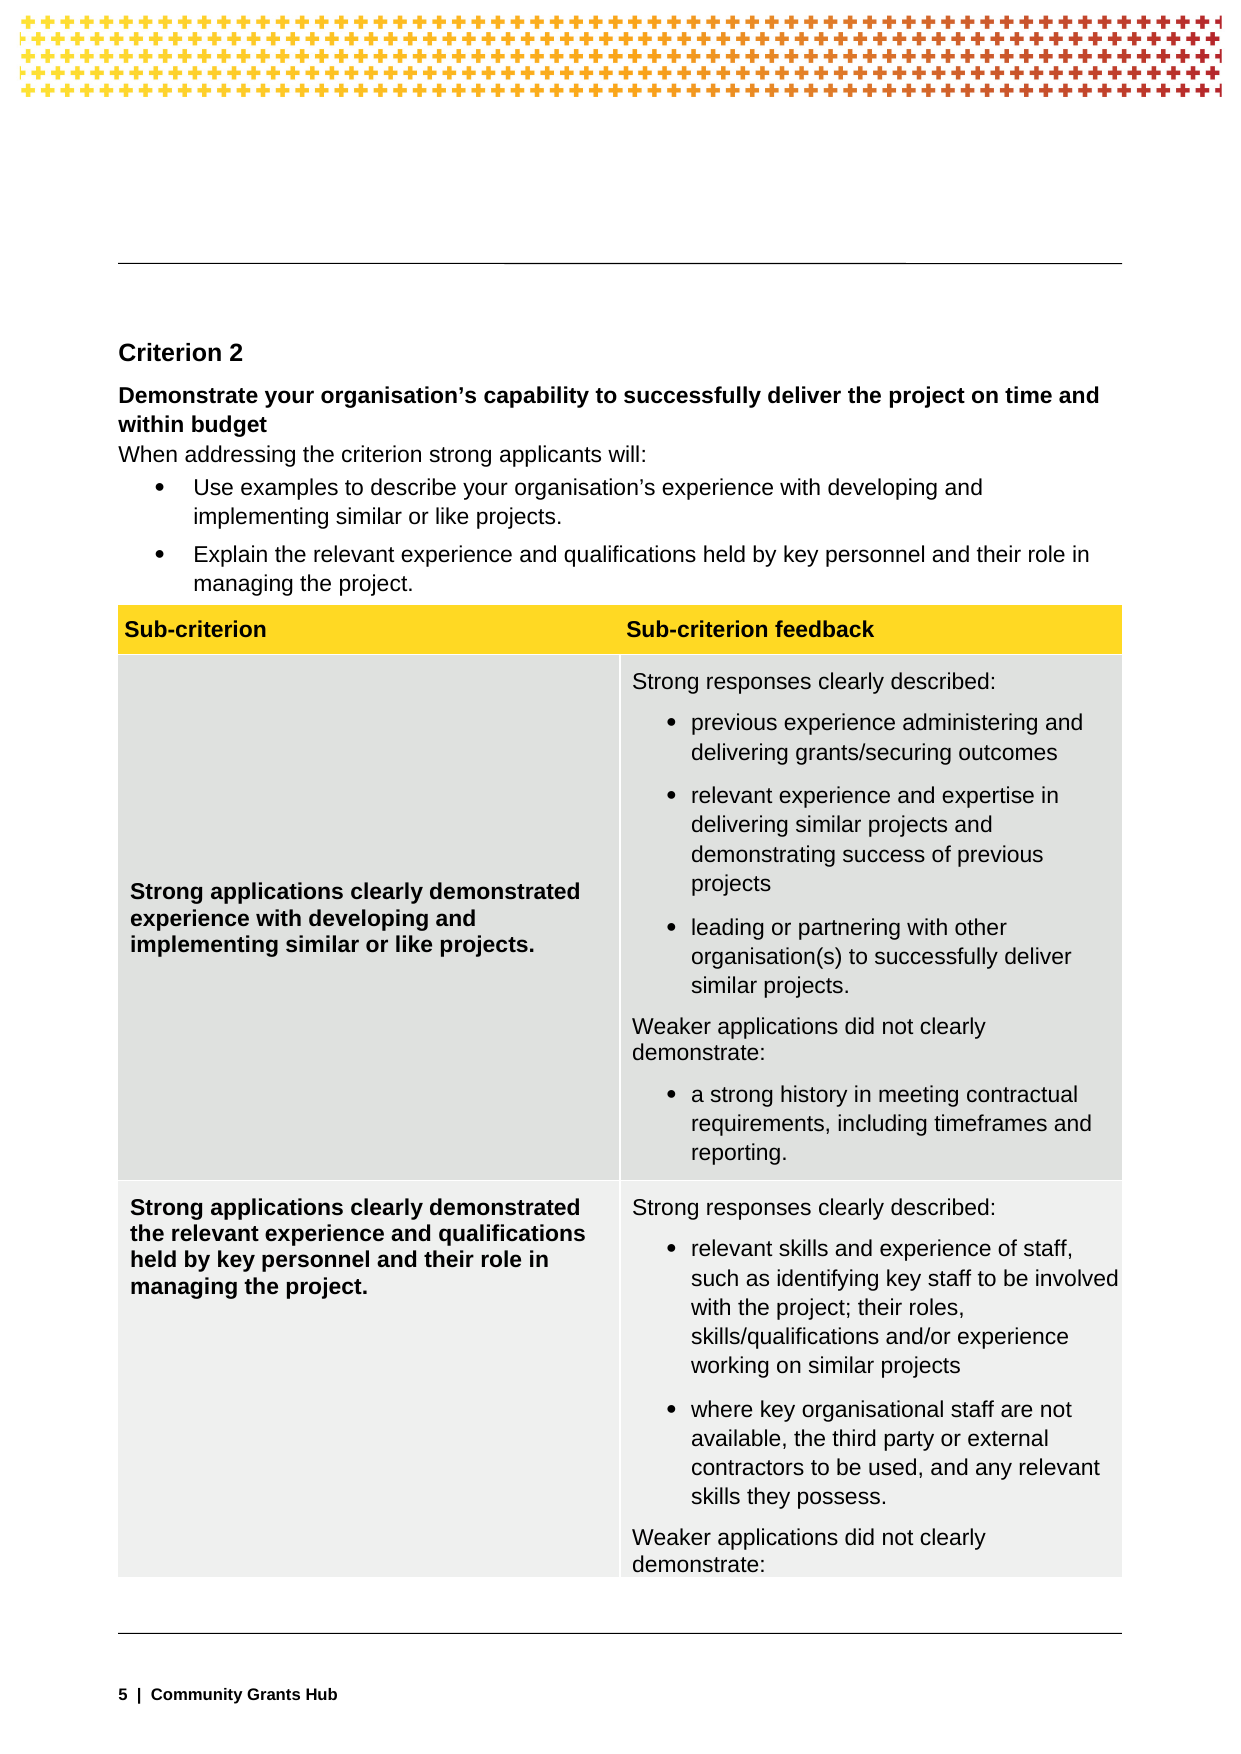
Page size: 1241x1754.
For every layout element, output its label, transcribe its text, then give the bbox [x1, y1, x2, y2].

picture [0, 0, 1241, 107]
list Use examples to describe your organisation’s experience with developing and implementing similar or like projects. [156, 471, 1122, 529]
table_header Sub-criterion [118, 605, 620, 654]
table_cell Strong applications clearly demonstrated experience with developing and implementing similar or like projects. [118, 655, 619, 1180]
table_cell Strong responses clearly described: previous experience administering and delivering grants/securing outcomes relevant experience and expertise in delivering similar projects and demonstrating success of previous projects leading or partnering with other organisation(s) to successfully deliver similar projects. Weaker applications did not clearly demonstrate: a strong history in meeting contractual requirements, including timeframes and reporting. [621, 655, 1122, 1180]
text When addressing the criterion strong applicants will: [118, 438, 1122, 467]
table_header Sub-criterion feedback [620, 605, 1122, 654]
list Explain the relevant experience and qualifications held by key personnel and their role in managing the project. [156, 538, 1122, 596]
subtitle Criterion 2 [118, 337, 1122, 367]
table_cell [118, 1181, 619, 1577]
text Demonstrate your organisation’s capability to successfully deliver the project on time and within budget [118, 379, 1122, 438]
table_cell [621, 1181, 1122, 1577]
